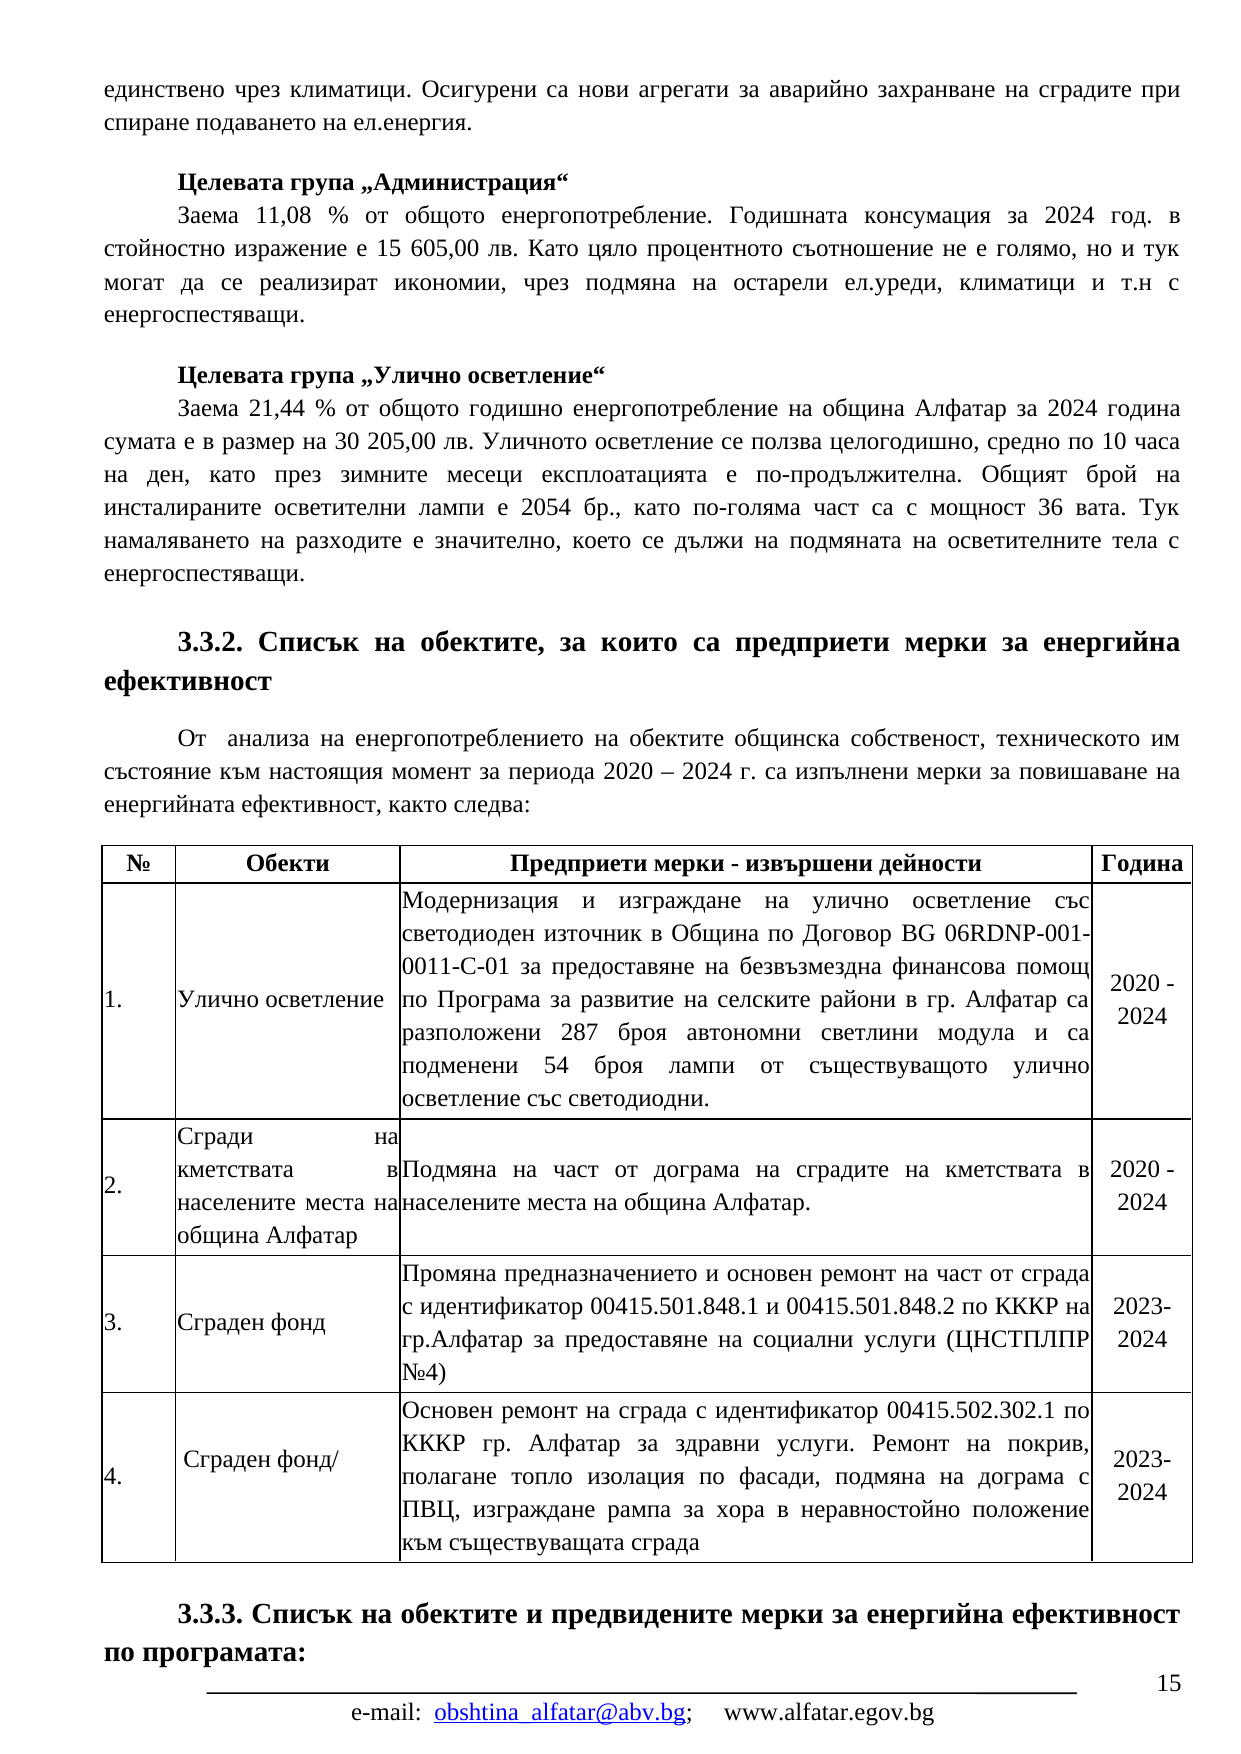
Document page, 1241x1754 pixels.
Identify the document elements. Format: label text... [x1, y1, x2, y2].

table_cell Улично осветление [176, 884, 399, 1118]
text Целевата група „Администрация“ [103, 167, 1181, 196]
table_cell 3. [103, 1256, 175, 1392]
table_cell Промяна предназначението и основен ремонт на част от сграда с идентификатор 00415.501.848.1 и 00415.501.848.2 по КККР на гр.Алфатар за предоставяне на социални услуги (ЦНСТПЛПР №4) [401, 1256, 1091, 1392]
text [103, 74, 1181, 136]
table_cell 2020 - 2024 [1093, 1118, 1192, 1255]
table_cell 4. [103, 1393, 175, 1561]
text Целевата група „Улично осветление“ [103, 360, 1181, 389]
table_cell Основен ремонт на сграда с идентификатор 00415.502.302.1 по КККР гр. Алфатар за здравни услуги. Ремонт на покрив, полагане топло изолация по фасади, подмяна на дограма с ПВЦ, изграждане рампа за хора в неравностойно положение към съществуващата сграда [401, 1393, 1091, 1561]
table_cell Сграден фонд [176, 1256, 399, 1392]
table_cell 2023-2024 [1093, 1255, 1192, 1392]
text Заема 11,08 % от общото енергопотребление. Годишната консумация за 2024 год. в стойностно изражение е 15 605,00 лв. Като цяло процентното съотношение не е голямо, но и тук могат да се реализират икономии, чрез подмяна на остарели ел.уреди, климатици и т.н с енергоспестяващи. [103, 201, 1181, 328]
table_header Предприети мерки - извършени дейности [401, 846, 1091, 882]
text От анализа на енергопотреблението на обектите общинска собственост, техническото им състояние към настоящия момент за периода 2020 – 2024 г. са изпълнени мерки за повишаване на енергийната ефективност, както следва: [103, 723, 1181, 818]
table_cell Модернизация и изграждане на улично осветление със светодиоден източник в Община по Договор BG 06RDNP-001-0011-С-01 за предоставяне на безвъзмездна финансова помощ по Програма за развитие на селските райони в гр. Алфатар са разположени 287 броя автономни светлини модула и са подменени 54 броя лампи от съществуващото улично осветление със светодиодни. [401, 884, 1091, 1118]
table_header Година [1093, 846, 1192, 882]
text Заема 21,44 % от общото годишно енергопотребление на община Алфатар за 2024 година сумата е в размер на 30 205,00 лв. Уличното осветление се ползва целогодишно, средно по 10 часа на ден, като през зимните месеци експлоатацията е по-продължителна. Общият брой на инсталираните осветителни лампи е 2054 бр., като по-голяма част са с мощност 36 вата. Тук намаляването на разходите е значително, което се дължи на подмяната на осветителните тела с енергоспестяващи. [103, 393, 1181, 587]
table_cell 2. [103, 1120, 175, 1255]
table_cell Подмяна на част от дограма на сградите на кметствата в населените места на община Алфатар. [401, 1120, 1091, 1255]
table_cell 2023-2024 [1093, 1392, 1192, 1561]
table_cell 2020 - 2024 [1093, 882, 1192, 1118]
table_header Обекти [176, 846, 399, 882]
table_cell 1. [103, 884, 175, 1118]
table_cell Сграден фонд/ [176, 1393, 399, 1561]
table_cell Сгради на кметствата в населените места на община Алфатар [176, 1120, 399, 1255]
table_header № [103, 846, 175, 882]
text 3.3.2. Списък на обектите, за които са предприети мерки за енергийна ефективност [103, 624, 1181, 696]
text 3.3.3. Списък на обектите и предвидените мерки за енергийна ефективност по програмата: [103, 1596, 1181, 1668]
